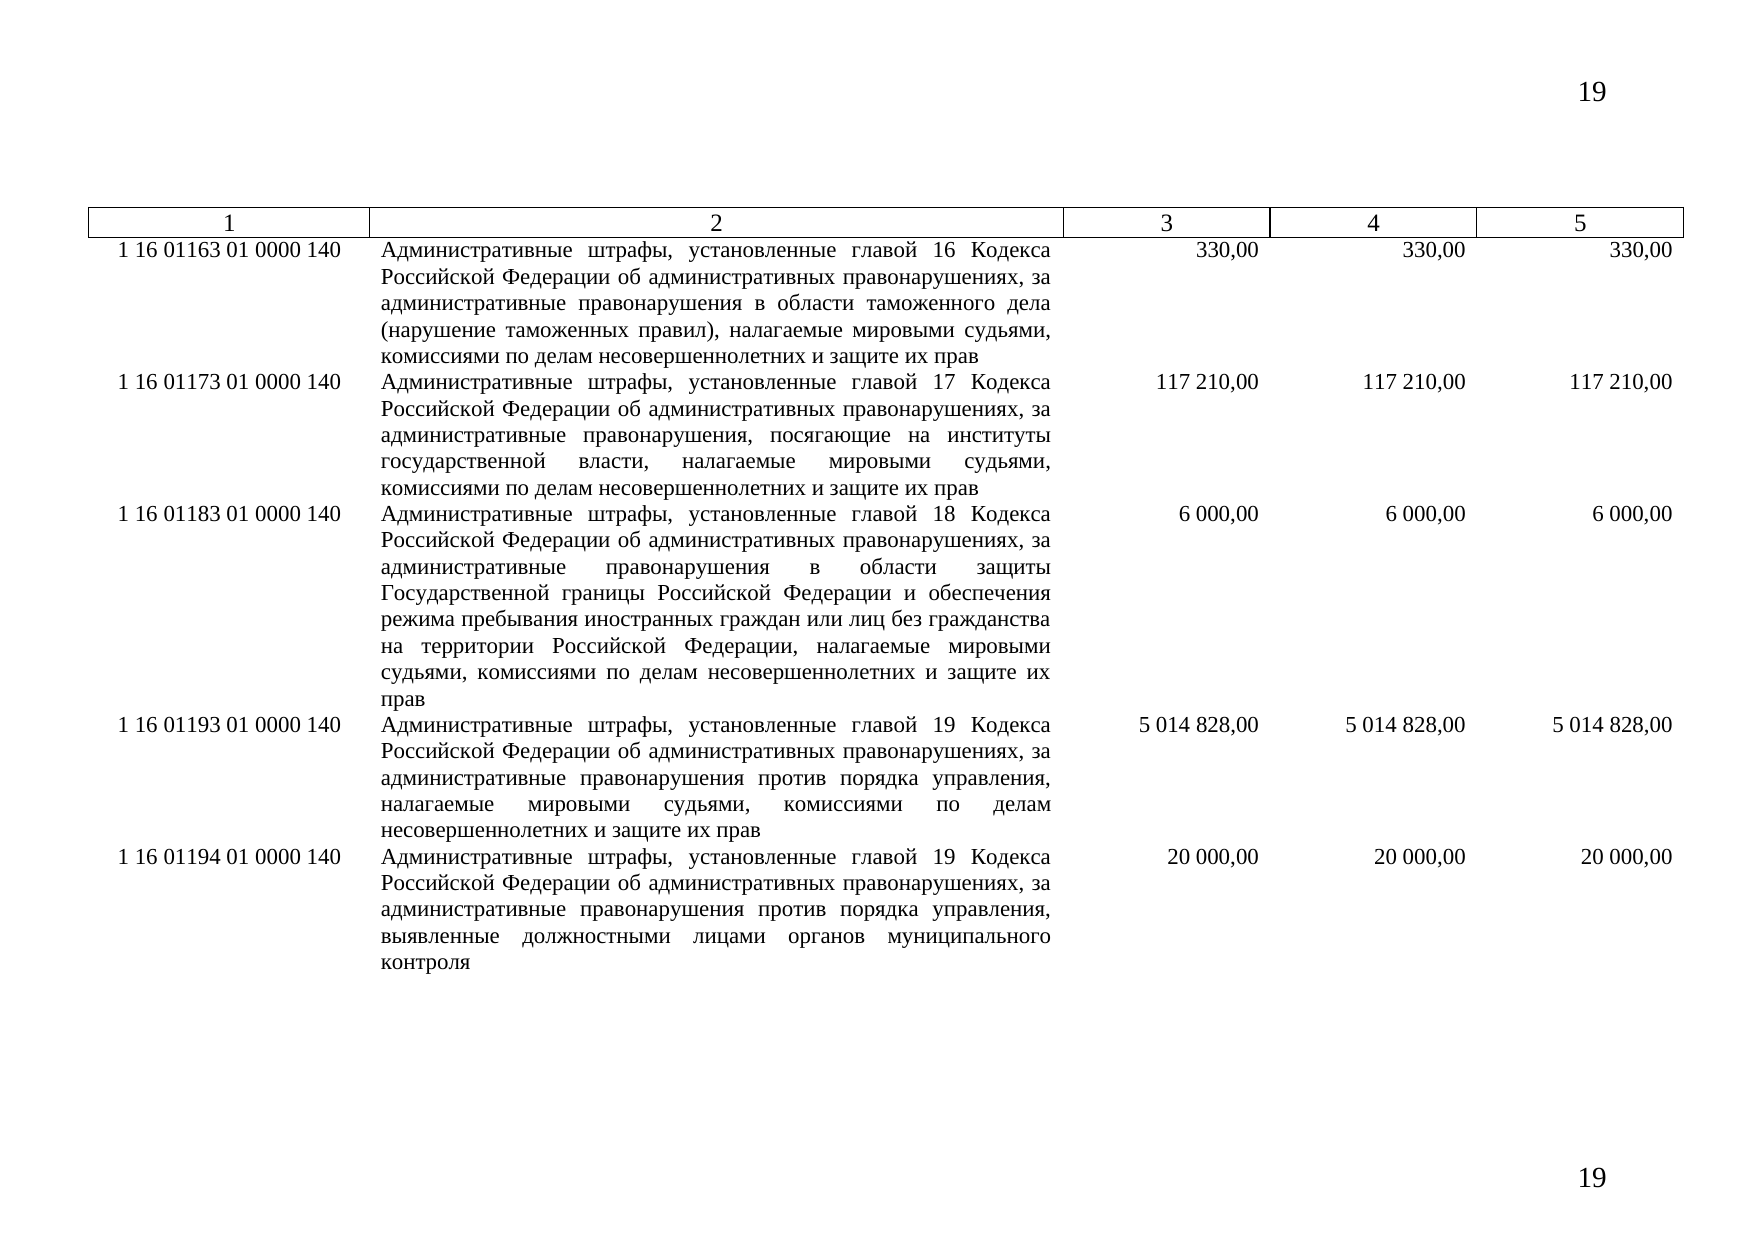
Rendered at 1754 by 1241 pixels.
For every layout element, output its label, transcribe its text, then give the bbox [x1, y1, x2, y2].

table_cell 20 000,00 [1270, 843, 1477, 974]
table_cell 6 000,00 [1477, 500, 1683, 711]
table_cell Административные штрафы, установленные главой 19 Кодекса Российской Федерации об административных правонарушениях, за административные правонарушения против порядка управления, налагаемые мировыми судьями, комиссиями по делам несовершеннолетних и защите их прав [369, 711, 1063, 843]
table_cell Административные штрафы, установленные главой 18 Кодекса Российской Федерации об административных правонарушениях, за административные правонарушения в области защиты Государственной границы Российской Федерации и обеспечения режима пребывания иностранных граждан или лиц без гражданства на территории Российской Федерации, налагаемые мировыми судьями, комиссиями по делам несовершеннолетних и защите их прав [369, 500, 1063, 711]
table_header 1 [89, 208, 369, 237]
table_cell 330,00 [1477, 238, 1683, 368]
table_cell 5 014 828,00 [1270, 711, 1477, 843]
table_cell 1 16 01193 01 0000 140 [89, 711, 369, 843]
table_header 4 [1271, 208, 1476, 237]
table_cell Административные штрафы, установленные главой 17 Кодекса Российской Федерации об административных правонарушениях, за административные правонарушения, посягающие на институты государственной власти, налагаемые мировыми судьями, комиссиями по делам несовершеннолетних и защите их прав [369, 368, 1063, 500]
table_cell 5 014 828,00 [1063, 711, 1270, 843]
table_header 5 [1477, 208, 1683, 237]
table_cell 117 210,00 [1270, 368, 1477, 500]
table_cell 117 210,00 [1063, 368, 1270, 500]
table_cell 6 000,00 [1270, 500, 1477, 711]
table_header 2 [370, 208, 1063, 237]
table_cell 1 16 01183 01 0000 140 [89, 500, 369, 711]
table_cell 117 210,00 [1477, 368, 1683, 500]
table_cell 1 16 01163 01 0000 140 [89, 238, 369, 368]
table_cell 330,00 [1270, 238, 1477, 368]
table_cell 330,00 [1063, 238, 1270, 368]
table_cell Административные штрафы, установленные главой 19 Кодекса Российской Федерации об административных правонарушениях, за административные правонарушения против порядка управления, выявленные должностными лицами органов муниципального контроля [369, 843, 1063, 974]
table_header 3 [1064, 208, 1269, 237]
table_cell 1 16 01173 01 0000 140 [89, 368, 369, 500]
table_cell 5 014 828,00 [1477, 711, 1683, 843]
table_cell Административные штрафы, установленные главой 16 Кодекса Российской Федерации об административных правонарушениях, за административные правонарушения в области таможенного дела (нарушение таможенных правил), налагаемые мировыми судьями, комиссиями по делам несовершеннолетних и защите их прав [369, 238, 1063, 368]
table_cell 20 000,00 [1477, 843, 1683, 974]
table_cell 1 16 01194 01 0000 140 [89, 843, 369, 974]
table_cell 20 000,00 [1063, 843, 1270, 974]
table_cell 6 000,00 [1063, 500, 1270, 711]
